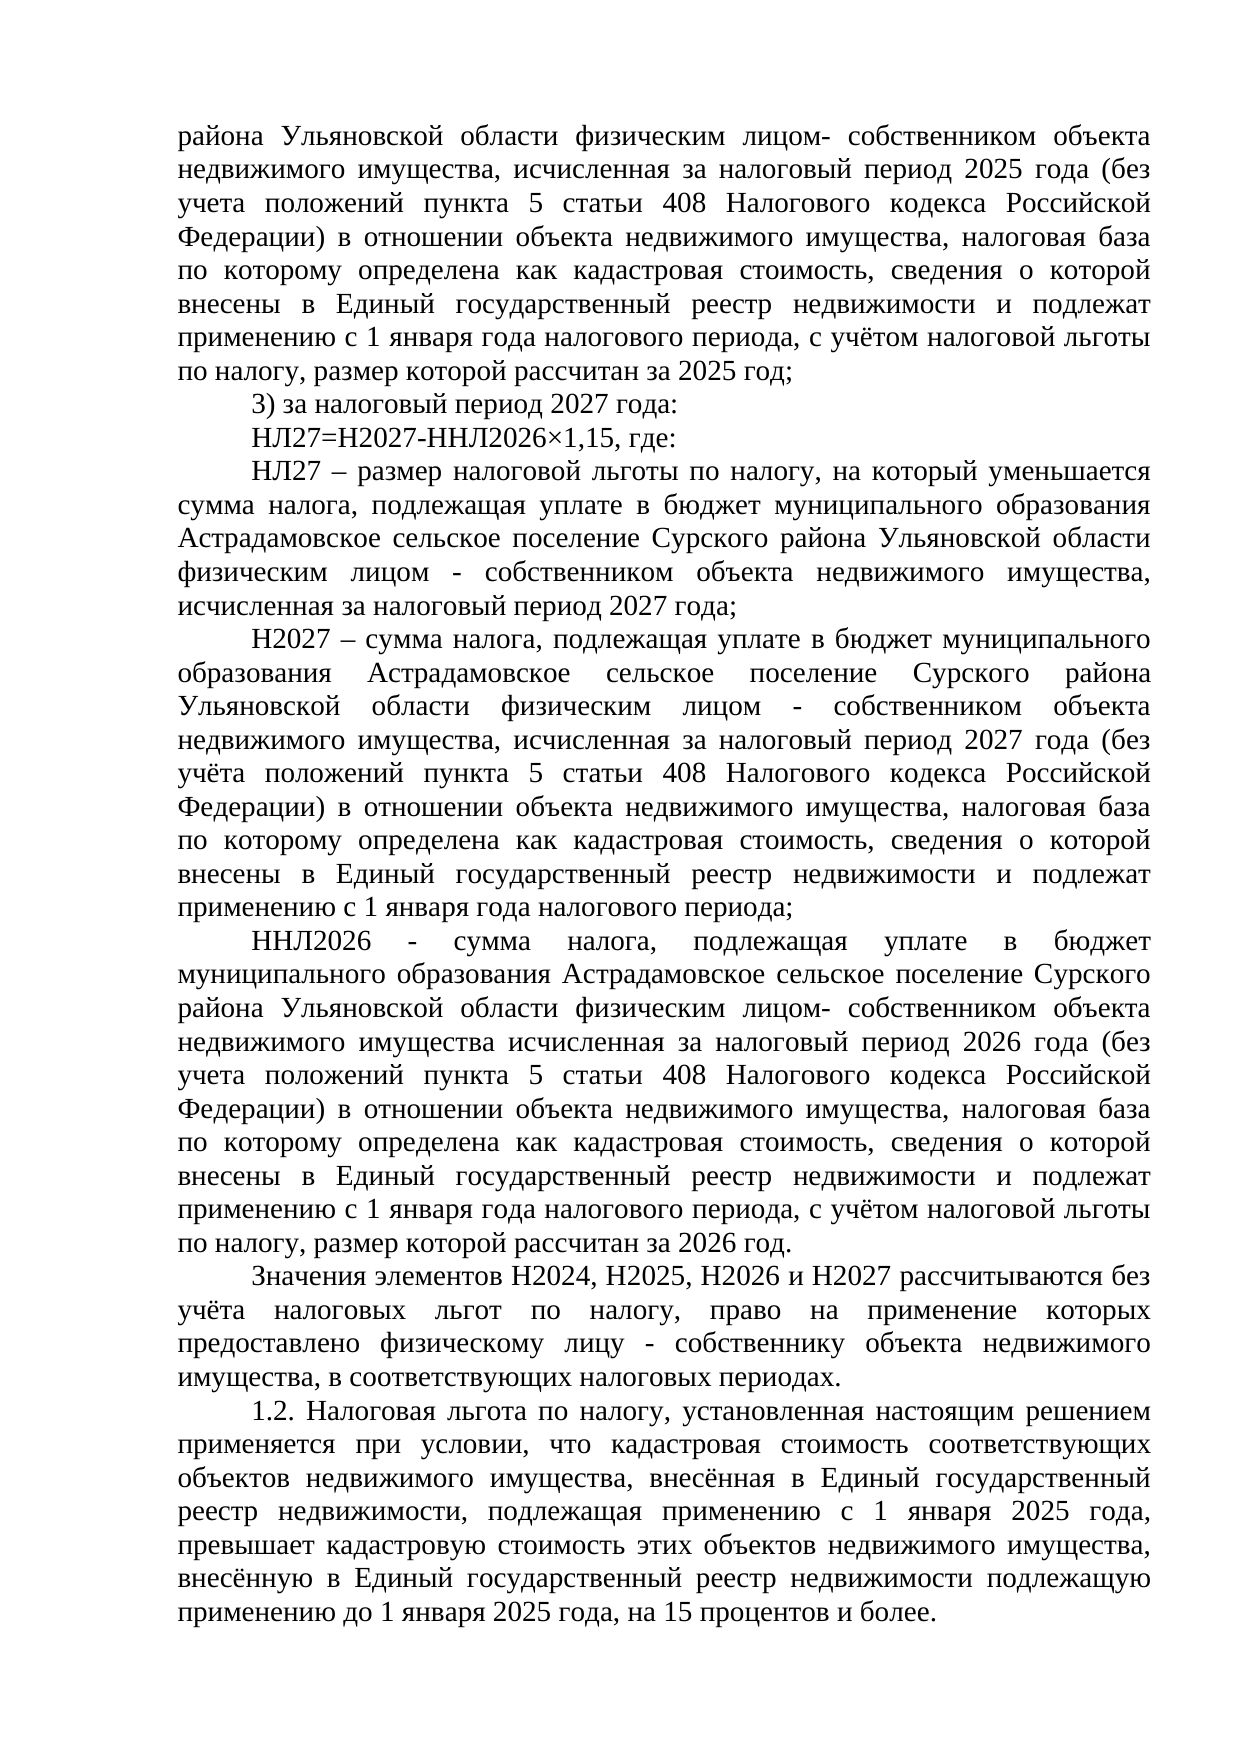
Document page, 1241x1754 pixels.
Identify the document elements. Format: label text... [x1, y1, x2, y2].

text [177, 118, 1152, 386]
text Н2027 – сумма налога, подлежащая уплате в бюджет муниципального образования Астрадамовское сельское поселение Сурского района Ульяновской области физическим лицом - собственником объекта недвижимого имущества, исчисленная за налоговый период 2027 года (без учёта положений пункта 5 статьи 408 Налогового кодекса Российской Федерации) в отношении объекта недвижимого имущества, налоговая база по которому определена как кадастровая стоимость, сведения о которой внесены в Единый государственный реестр недвижимости и подлежат применению с 1 января года налогового периода; [177, 621, 1152, 923]
text Значения элементов Н2024, Н2025, Н2026 и Н2027 рассчитываются без учёта налоговых льгот по налогу, право на применение которых предоставлено физическому лицу - собственнику объекта недвижимого имущества, в соответствующих налоговых периодах. [177, 1258, 1152, 1393]
text 3) за налоговый период 2027 года: [177, 386, 1152, 420]
text НЛ27 – размер налоговой льготы по налогу, на который уменьшается сумма налога, подлежащая уплате в бюджет муниципального образования Астрадамовское сельское поселение Сурского района Ульяновской области физическим лицом - собственником объекта недвижимого имущества, исчисленная за налоговый период 2027 года; [177, 453, 1152, 621]
text 1.2. Налоговая льгота по налогу, установленная настоящим решением применяется при условии, что кадастровая стоимость соответствующих объектов недвижимого имущества, внесённая в Единый государственный реестр недвижимости, подлежащая применению с 1 января 2025 года, превышает кадастровую стоимость этих объектов недвижимого имущества, внесённую в Единый государственный реестр недвижимости подлежащую применению до 1 января 2025 года, на 15 процентов и более. [177, 1393, 1152, 1627]
text ННЛ2026 - сумма налога, подлежащая уплате в бюджет муниципального образования Астрадамовское сельское поселение Сурского района Ульяновской области физическим лицом- собственником объекта недвижимого имущества исчисленная за налоговый период 2026 года (без учета положений пункта 5 статьи 408 Налогового кодекса Российской Федерации) в отношении объекта недвижимого имущества, налоговая база по которому определена как кадастровая стоимость, сведения о которой внесены в Единый государственный реестр недвижимости и подлежат применению с 1 января года налогового периода, с учётом налоговой льготы по налогу, размер которой рассчитан за 2026 год. [177, 923, 1152, 1258]
text НЛ27=Н2027-ННЛ2026×1,15, где: [177, 420, 1152, 453]
